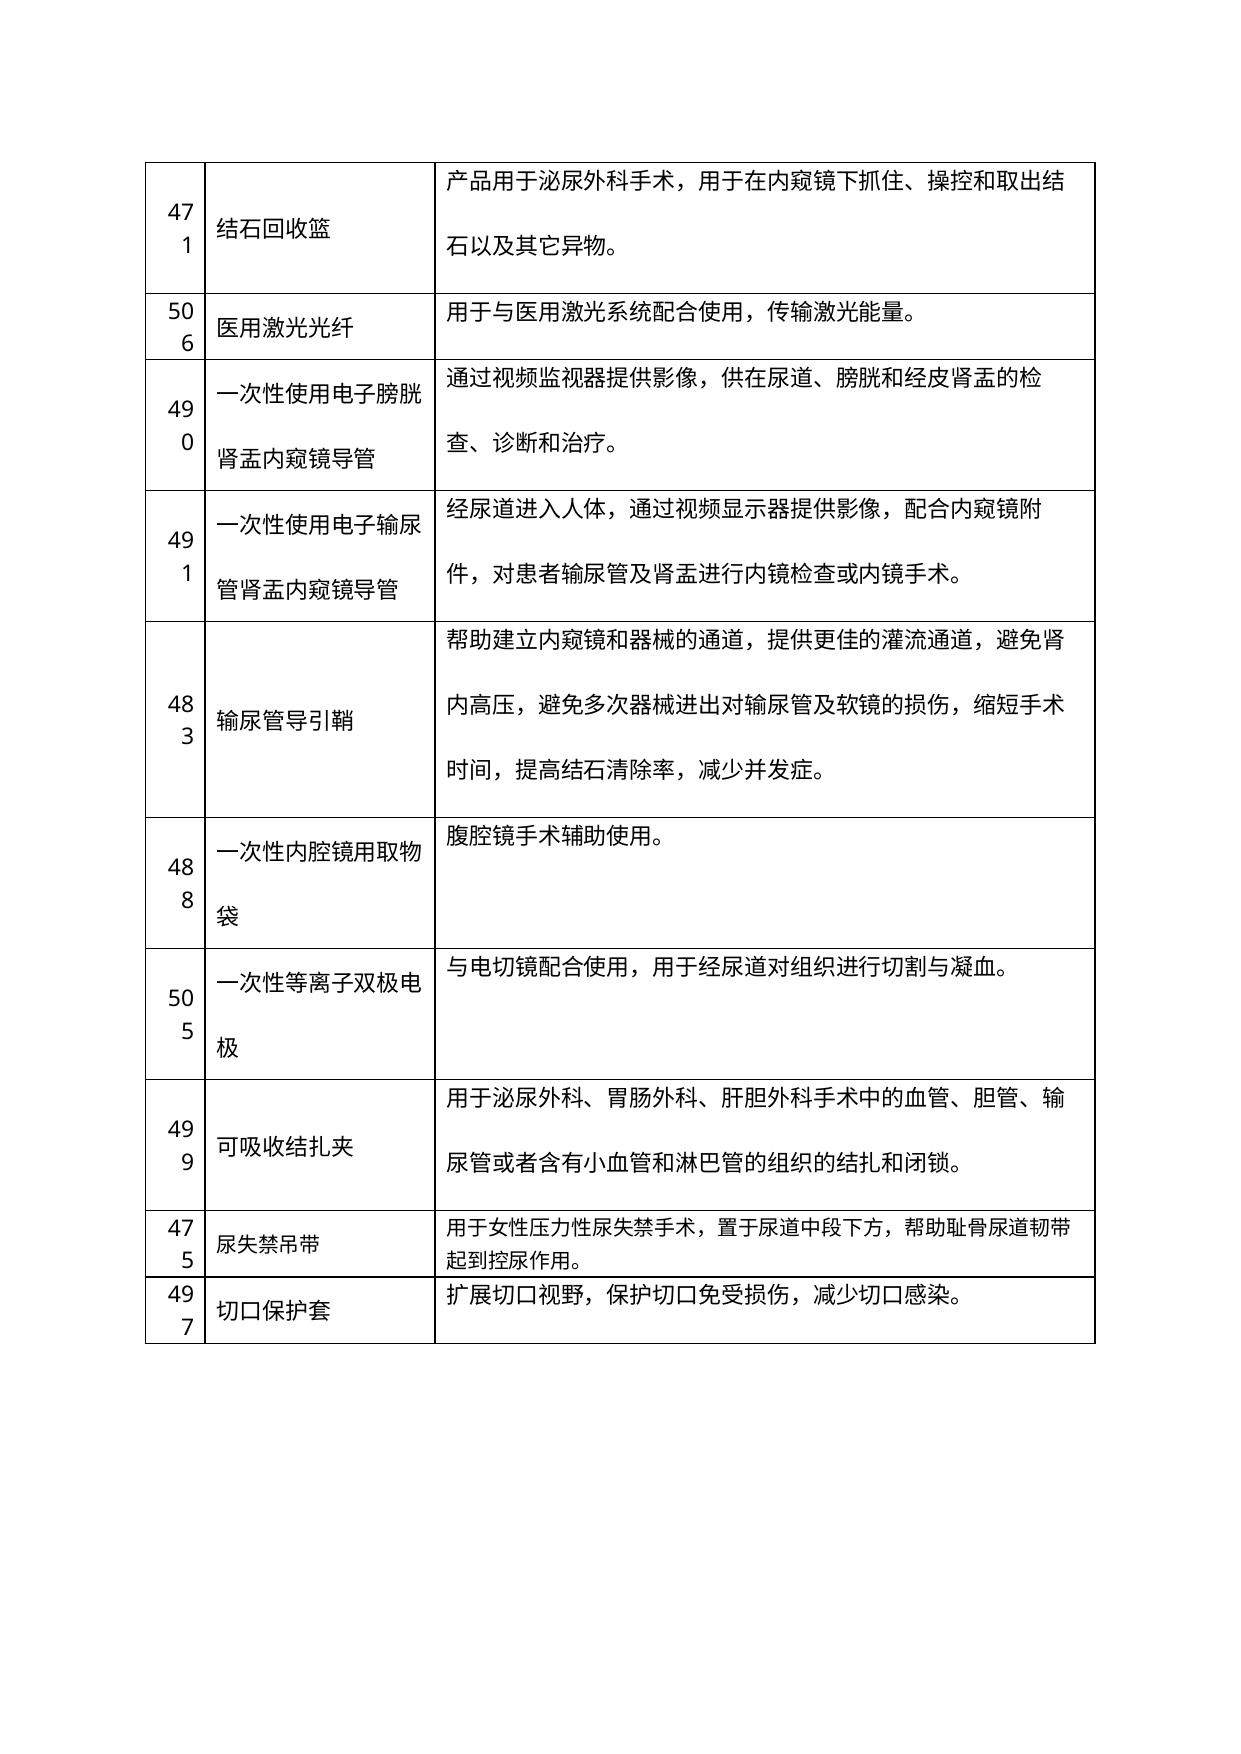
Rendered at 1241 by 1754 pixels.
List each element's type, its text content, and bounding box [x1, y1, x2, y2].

table_cell 医用激光光纤 [206, 294, 434, 359]
table_cell 用于泌尿外科、胃肠外科、肝胆外科手术中的血管、胆管、输尿管或者含有小血管和淋巴管的组织的结扎和闭锁。 [436, 1080, 1094, 1210]
table_cell 腹腔镜手术辅助使用。 [436, 818, 1094, 948]
table_cell 505 [146, 949, 204, 1079]
table_cell 通过视频监视器提供影像，供在尿道、膀胱和经皮肾盂的检查、诊断和治疗。 [436, 360, 1094, 490]
table_cell 一次性使用电子膀胱肾盂内窥镜导管 [206, 360, 434, 490]
table_cell 帮助建立内窥镜和器械的通道，提供更佳的灌流通道，避免肾内高压，避免多次器械进出对输尿管及软镜的损伤，缩短手术时间，提高结石清除率，减少并发症。 [436, 622, 1094, 817]
table_cell 471 [146, 163, 204, 293]
table_cell 490 [146, 360, 204, 490]
table_cell 488 [146, 818, 204, 948]
table_cell 一次性使用电子输尿管肾盂内窥镜导管 [206, 491, 434, 621]
table_cell 497 [146, 1278, 204, 1342]
table_cell 499 [146, 1080, 204, 1210]
table_cell 切口保护套 [206, 1278, 434, 1342]
table_cell 扩展切口视野，保护切口免受损伤，减少切口感染。 [436, 1278, 1094, 1342]
table_cell 与电切镜配合使用，用于经尿道对组织进行切割与凝血。 [436, 949, 1094, 1079]
table_cell 475 [146, 1211, 204, 1276]
table_cell 483 [146, 622, 204, 817]
table_cell 产品用于泌尿外科手术，用于在内窥镜下抓住、操控和取出结石以及其它异物。 [436, 163, 1094, 293]
table_cell 491 [146, 491, 204, 621]
table_cell 尿失禁吊带 [206, 1211, 434, 1276]
table_cell 用于与医用激光系统配合使用，传输激光能量。 [436, 294, 1094, 359]
table_cell 结石回收篮 [206, 163, 434, 293]
table_cell 506 [146, 294, 204, 359]
table_cell 输尿管导引鞘 [206, 622, 434, 817]
table_cell 经尿道进入人体，通过视频显示器提供影像，配合内窥镜附件，对患者输尿管及肾盂进行内镜检查或内镜手术。 [436, 491, 1094, 621]
table_cell 一次性等离子双极电极 [206, 949, 434, 1079]
table_cell 用于女性压力性尿失禁手术，置于尿道中段下方，帮助耻骨尿道韧带起到控尿作用。 [436, 1211, 1094, 1276]
table_cell 可吸收结扎夹 [206, 1080, 434, 1210]
table_cell 一次性内腔镜用取物袋 [206, 818, 434, 948]
